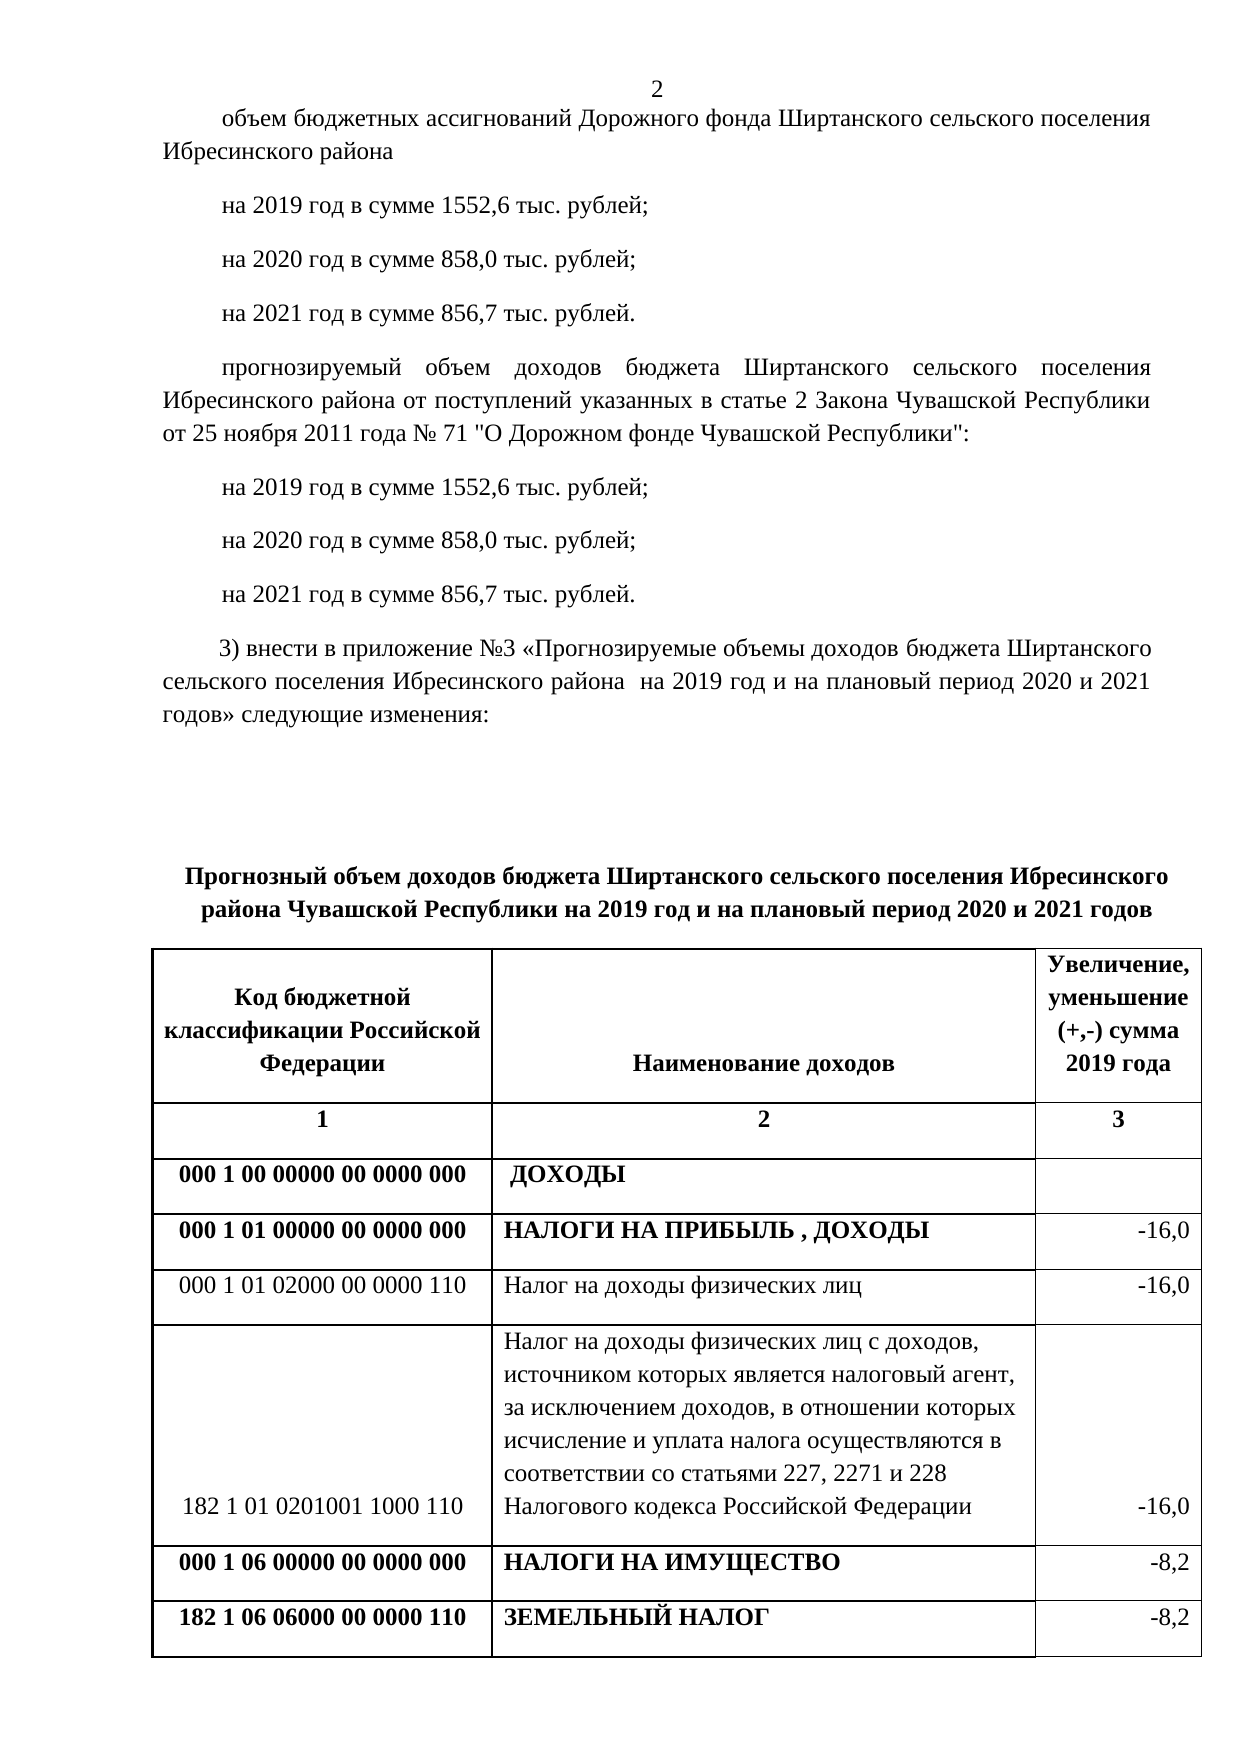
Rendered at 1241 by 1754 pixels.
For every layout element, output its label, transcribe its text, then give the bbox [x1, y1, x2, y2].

table_cell 000 1 01 00000 00 0000 000 [154, 1215, 491, 1268]
text 3) внести в приложение №3 «Прогнозируемые объемы доходов бюджета Ширтанского сельского поселения Ибресинского района на 2019 год и на плановый период 2020 и 2021 годов» следующие изменения: [162, 633, 1152, 728]
table_cell НАЛОГИ НА ИМУЩЕСТВО [493, 1547, 1035, 1600]
text на 2021 год в сумме 856,7 тыс. рублей. [162, 298, 1152, 327]
table_cell 182 1 06 06000 00 0000 110 [154, 1602, 491, 1656]
table_cell Налог на доходы физических лиц с доходов, источником которых является налоговый агент, за исключением доходов, в отношении которых исчисление и уплата налога осуществляются в соответствии со статьями 227, 2271 и 228 Налогового кодекса Российской Федерации [493, 1326, 1035, 1545]
text на 2020 год в сумме 858,0 тыс. рублей; [162, 244, 1152, 273]
text на 2021 год в сумме 856,7 тыс. рублей. [162, 579, 1152, 608]
table_header Прогнозный объем доходов бюджета Ширтанского сельского поселения Ибресинского района Чувашской Республики на 2019 год и на плановый период 2020 и 2021 годов [153, 861, 1201, 947]
table_cell НАЛОГИ НА ПРИБЫЛЬ , ДОХОДЫ [493, 1215, 1035, 1268]
table_cell 2 [493, 1104, 1035, 1157]
table_cell Наименование доходов [493, 950, 1035, 1102]
table_cell Налог на доходы физических лиц [493, 1271, 1035, 1324]
table_cell -16,0 [1036, 1325, 1201, 1545]
table_cell ЗЕМЕЛЬНЫЙ НАЛОГ [493, 1602, 1035, 1656]
table_cell 000 1 00 00000 00 0000 000 [154, 1160, 491, 1213]
table_cell -16,0 [1036, 1214, 1201, 1268]
table_cell 3 [1036, 1103, 1201, 1157]
table_cell 1 [154, 1104, 491, 1157]
table_cell Код бюджетной классификации Российской Федерации [154, 950, 491, 1102]
table_cell 000 1 01 02000 00 0000 110 [154, 1271, 491, 1324]
table_cell ДОХОДЫ [493, 1160, 1035, 1213]
table_cell 000 1 06 00000 00 0000 000 [154, 1547, 491, 1600]
table_cell [1036, 1159, 1201, 1213]
table_cell Увеличение, уменьшение (+,-) сумма 2019 года [1036, 949, 1201, 1102]
table_cell 182 1 01 0201001 1000 110 [154, 1326, 491, 1545]
text на 2020 год в сумме 858,0 тыс. рублей; [162, 526, 1152, 554]
text объем бюджетных ассигнований Дорожного фонда Ширтанского сельского поселения Ибресинского района [162, 103, 1152, 165]
table_cell -8,2 [1036, 1546, 1201, 1600]
text прогнозируемый объем доходов бюджета Ширтанского сельского поселения Ибресинского района от поступлений указанных в статье 2 Закона Чувашской Республики от 25 ноября 2011 года № 71 "О Дорожном фонде Чувашской Республики": [162, 352, 1152, 447]
text на 2019 год в сумме 1552,6 тыс. рублей; [162, 472, 1152, 501]
table_cell -16,0 [1036, 1270, 1201, 1324]
table_cell -8,2 [1036, 1601, 1201, 1656]
text на 2019 год в сумме 1552,6 тыс. рублей; [162, 190, 1152, 219]
